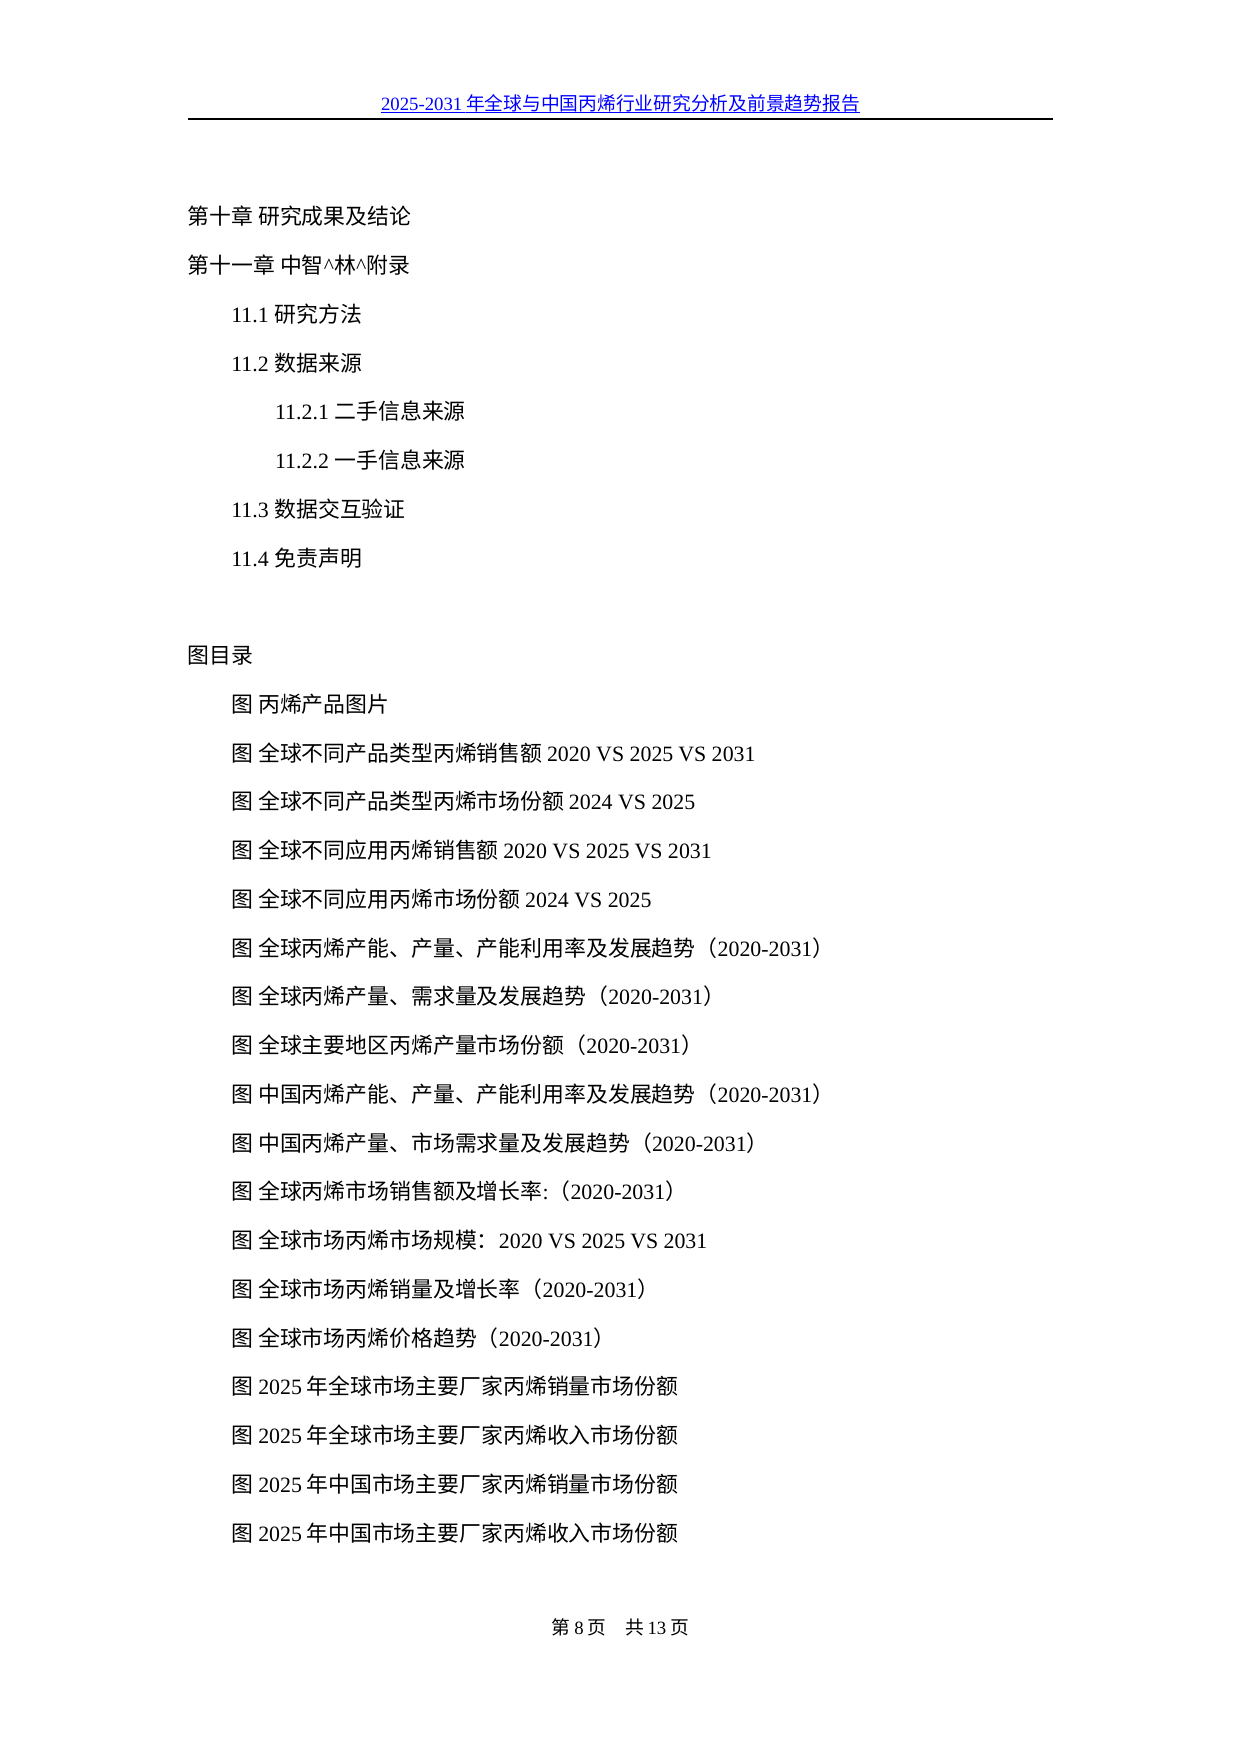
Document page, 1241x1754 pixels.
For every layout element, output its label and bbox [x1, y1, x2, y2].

text [187, 150, 1053, 1548]
